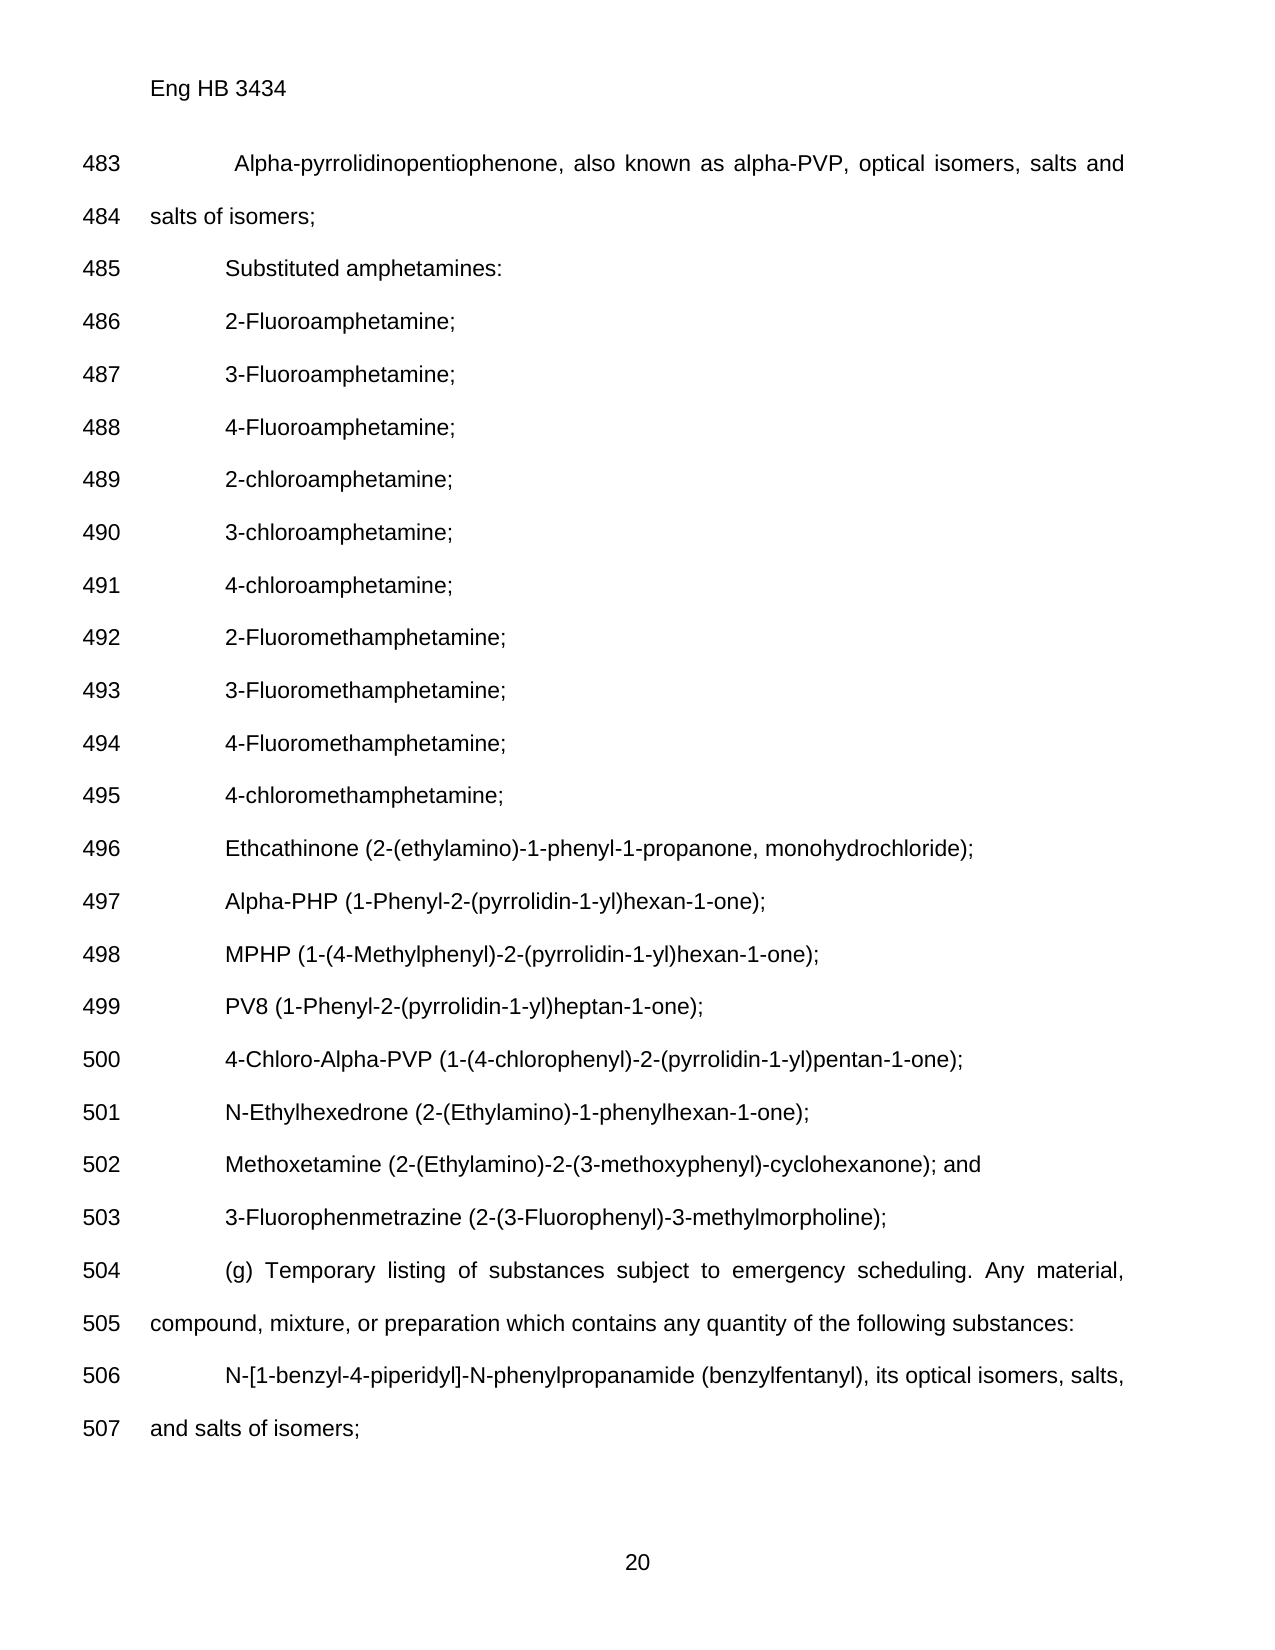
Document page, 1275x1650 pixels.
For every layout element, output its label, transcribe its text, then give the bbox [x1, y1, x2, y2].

text 2-Fluoromethamphetamine; [150, 624, 1125, 651]
text N-Ethylhexedrone (2-(Ethylamino)-1-phenylhexan-1-one); [150, 1099, 1125, 1125]
text 2-Fluoroamphetamine; [150, 308, 1125, 334]
text Substituted amphetamines: [150, 255, 1125, 282]
text Methoxetamine (2-(Ethylamino)-2-(3-methoxyphenyl)-cyclohexanone); and [150, 1151, 1125, 1178]
text N-[1-benzyl-4-piperidyl]-N-phenylpropanamide (benzylfentanyl), its optical isomers, salts, and salts of isomers; [150, 1362, 1125, 1441]
text Ethcathinone (2-(ethylamino)-1-phenyl-1-propanone, monohydrochloride); [150, 835, 1125, 862]
text 2-chloroamphetamine; [150, 466, 1125, 493]
text 4-chloromethamphetamine; [150, 782, 1125, 809]
text 4-Chloro-Alpha-PVP (1-(4-chlorophenyl)-2-(pyrrolidin-1-yl)pentan-1-one); [150, 1046, 1125, 1072]
text MPHP (1-(4-Methylphenyl)-2-(pyrrolidin-1-yl)hexan-1-one); [150, 941, 1125, 967]
text (g) Temporary listing of substances subject to emergency scheduling. Any material, compound, mixture, or preparation which contains any quantity of the following substances: [150, 1257, 1125, 1336]
text Alpha-PHP (1-Phenyl-2-(pyrrolidin-1-yl)hexan-1-one); [150, 888, 1125, 914]
text 3-Fluoromethamphetamine; [150, 677, 1125, 703]
text Alpha-pyrrolidinopentiophenone, also known as alpha-PVP, optical isomers, salts and salts of isomers; [150, 150, 1125, 229]
text PV8 (1-Phenyl-2-(pyrrolidin-1-yl)heptan-1-one); [150, 993, 1125, 1020]
text 4-Fluoroamphetamine; [150, 413, 1125, 440]
text 4-Fluoromethamphetamine; [150, 730, 1125, 756]
text 3-Fluoroamphetamine; [150, 361, 1125, 387]
text 3-chloroamphetamine; [150, 519, 1125, 545]
text 4-chloroamphetamine; [150, 572, 1125, 598]
text 3-Fluorophenmetrazine (2-(3-Fluorophenyl)-3-methylmorpholine); [150, 1204, 1125, 1231]
